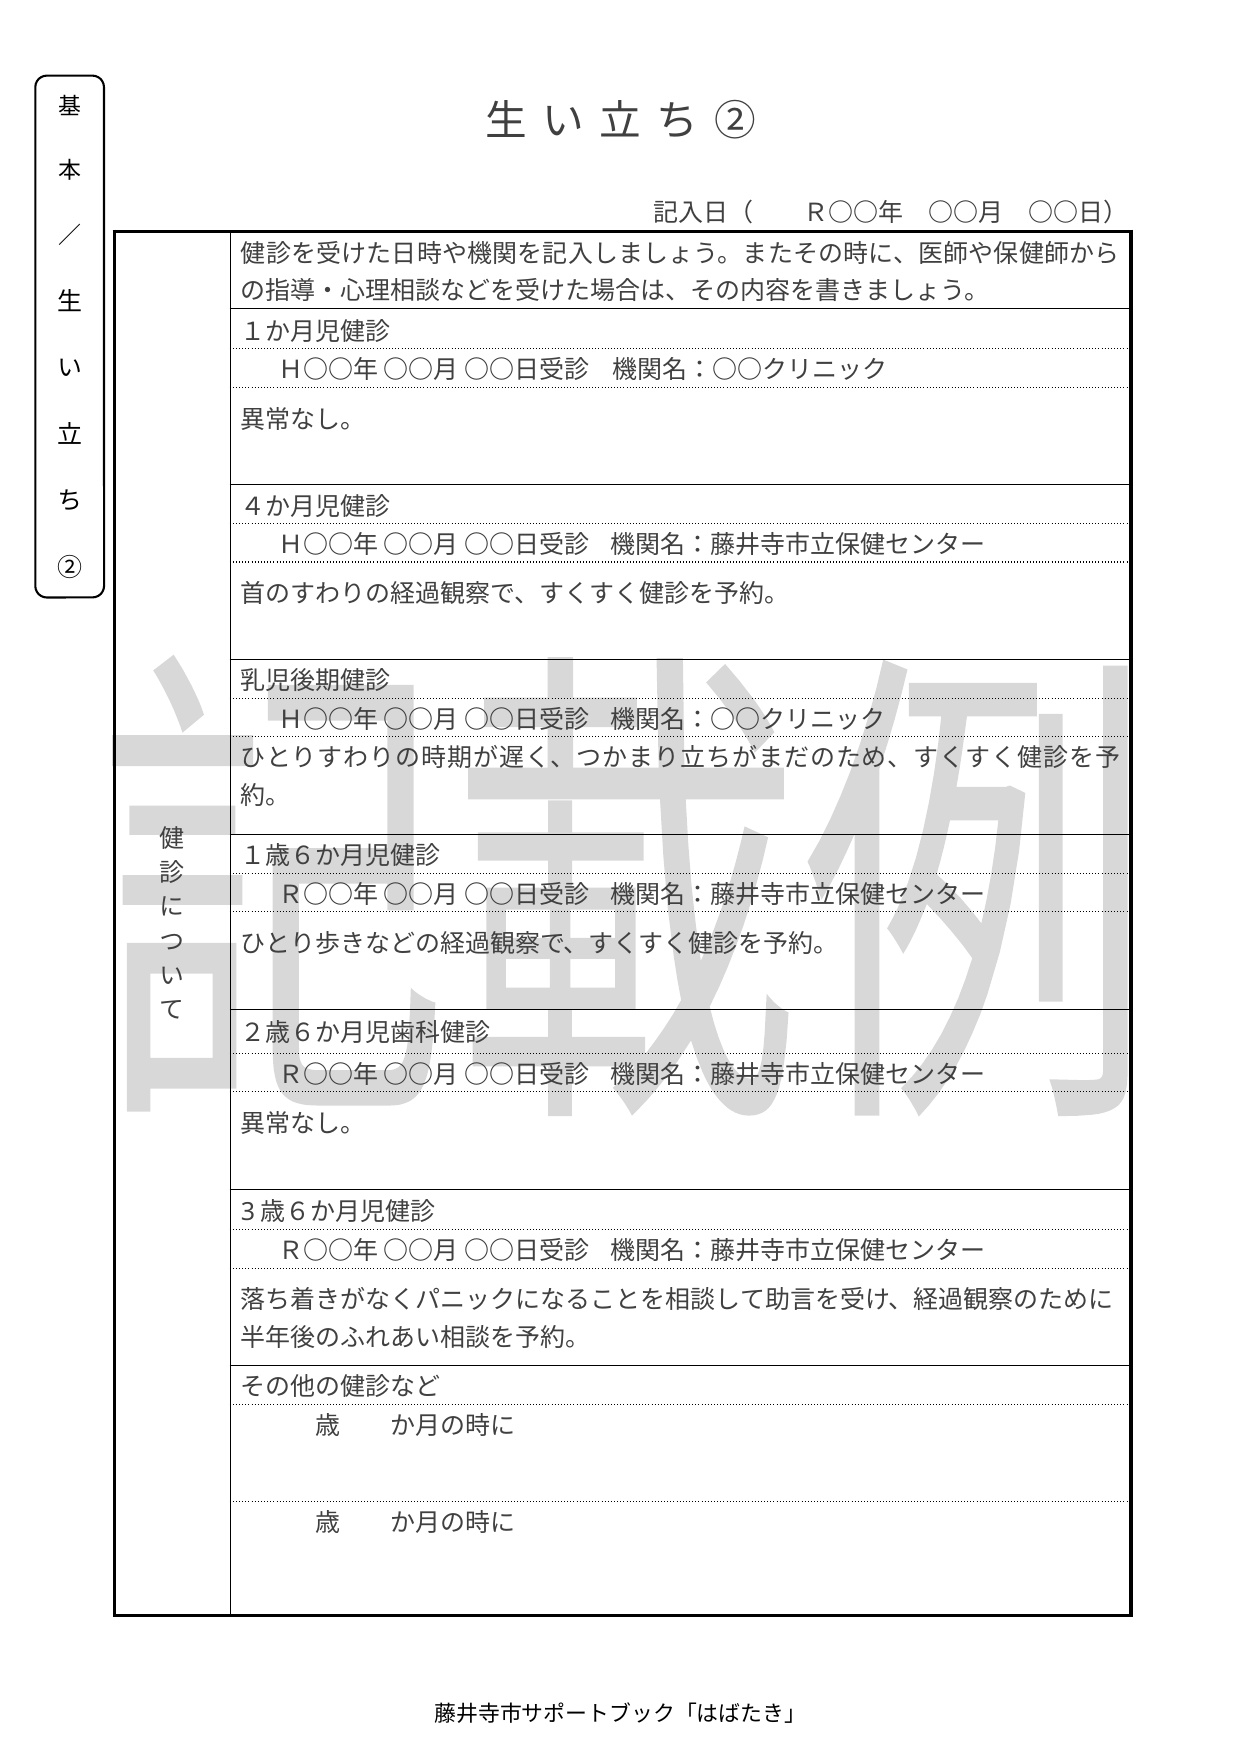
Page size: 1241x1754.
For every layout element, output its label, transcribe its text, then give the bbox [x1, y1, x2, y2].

table_cell 歳 か月の時に [231, 1404, 1129, 1501]
table_cell ひとりすわりの時期が遅く、つかまり立ちがまだのため、すくすく健診を予約。 [231, 736, 1129, 833]
table_cell Ｈ○○年 ○○月 ○○日受診 [231, 348, 599, 387]
table_cell Ｒ○○年 ○○月 ○○日受診 [231, 873, 599, 911]
table_cell １歳６か月児健診 [231, 835, 1129, 873]
text 生い立ち② [112, 79, 1128, 154]
table_cell 落ち着きがなくパニックになることを相談して助言を受け、経過観察のために半年後のふれあい相談を予約。 [231, 1268, 1129, 1365]
table_cell 機関名：藤井寺市立保健センター [599, 1229, 1129, 1268]
table_cell その他の健診など [231, 1366, 1129, 1404]
table_cell ２歳６か月児歯科健診 [231, 1010, 1129, 1052]
table_cell Ｈ○○年 ○○月 ○○日受診 [231, 698, 599, 736]
table_cell ４か月児健診 [231, 485, 1129, 523]
table_cell Ｈ○○年 ○○月 ○○日受診 [231, 523, 599, 561]
table_cell Ｒ○○年 ○○月 ○○日受診 [231, 1229, 599, 1268]
table_cell 異常なし。 [231, 387, 1129, 484]
table_cell 3歳６か月児健診 [231, 1190, 1129, 1229]
table_cell 機関名：藤井寺市立保健センター [599, 523, 1129, 561]
table_cell 乳児後期健診 [231, 660, 1129, 697]
table_cell 機関名：○○クリニック [599, 348, 1129, 387]
table_cell 歳 か月の時に [231, 1501, 1129, 1614]
table_cell １か月児健診 [231, 309, 1129, 348]
table_cell 異常なし。 [231, 1091, 1129, 1188]
table_cell 機関名：藤井寺市立保健センター [599, 873, 1129, 911]
table_header 健診を受けた日時や機関を記入しましょう。またその時に、医師や保健師からの指導・心理相談などを受けた場合は、その内容を書きましょう。 [231, 233, 1129, 308]
table_cell 首のすわりの経過観察で、すくすく健診を予約。 [231, 561, 1129, 659]
table_cell 機関名：○○クリニック [599, 698, 1129, 736]
text 記入日（ Ｒ○○年 ○○月 ○○日） [375, 192, 1128, 229]
table_cell Ｒ○○年 ○○月 ○○日受診 [231, 1053, 599, 1091]
table_cell ひとり歩きなどの経過観察で、すくすく健診を予約。 [231, 911, 1129, 1009]
table_header 健診について [116, 233, 230, 1614]
table_cell 機関名：藤井寺市立保健センター [599, 1053, 1129, 1091]
